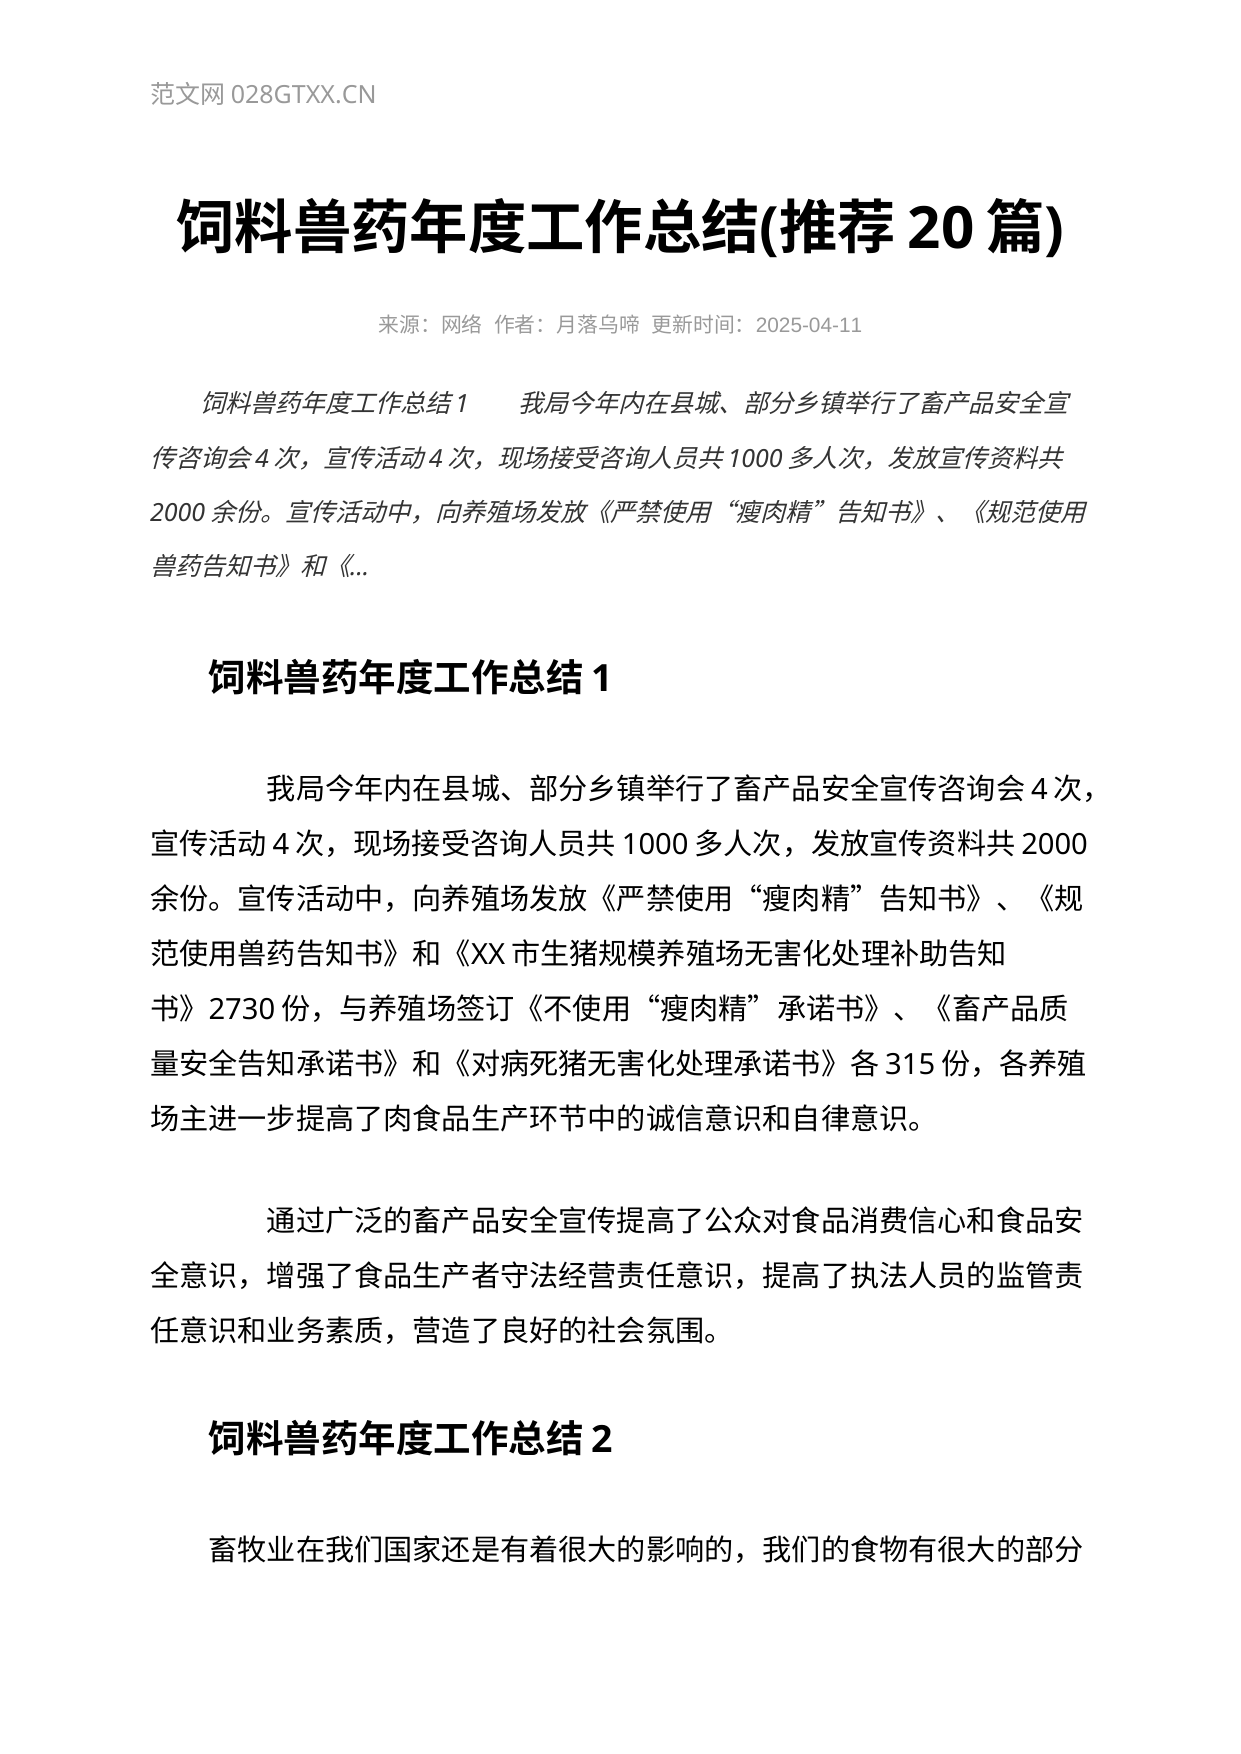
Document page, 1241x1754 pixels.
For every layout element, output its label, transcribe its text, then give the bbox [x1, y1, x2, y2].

text 来源：网络 作者：月落乌啼 更新时间：2025-04-11 [150, 313, 1090, 337]
text 饲料兽药年度工作总结1 我局今年内在县城、部分乡镇举行了畜产品安全宣传咨询会4次，宣传活动4次，现场接受咨询人员共1000多人次，发放宣传资料共2000余份。宣传活动中，向养殖场发放《严禁使用“瘦肉精”告知书》、《规范使用兽药告知书》和《... [150, 384, 1090, 583]
text 饲料兽药年度工作总结1 [150, 648, 1090, 703]
subtitle 饲料兽药年度工作总结(推荐20篇) [150, 181, 1090, 266]
text 通过广泛的畜产品安全宣传提高了公众对食品消费信心和食品安全意识，增强了食品生产者守法经营责任意识，提高了执法人员的监管责任意识和业务素质，营造了良好的社会氛围。 [150, 1197, 1090, 1349]
text 饲料兽药年度工作总结2 [150, 1409, 1090, 1463]
text 我局今年内在县城、部分乡镇举行了畜产品安全宣传咨询会4次，宣传活动4次，现场接受咨询人员共1000多人次，发放宣传资料共2000余份。宣传活动中，向养殖场发放《严禁使用“瘦肉精”告知书》、《规范使用兽药告知书》和《XX市生猪规模养殖场无害化处理补助告知书》2730份，与养殖场签订《不使用“瘦肉精”承诺书》、《畜产品质量安全告知承诺书》和《对病死猪无害化处理承诺书》各315份，各养殖场主进一步提高了肉食品生产环节中的诚信意识和自律意识。 [150, 766, 1090, 1138]
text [150, 1527, 1090, 1569]
